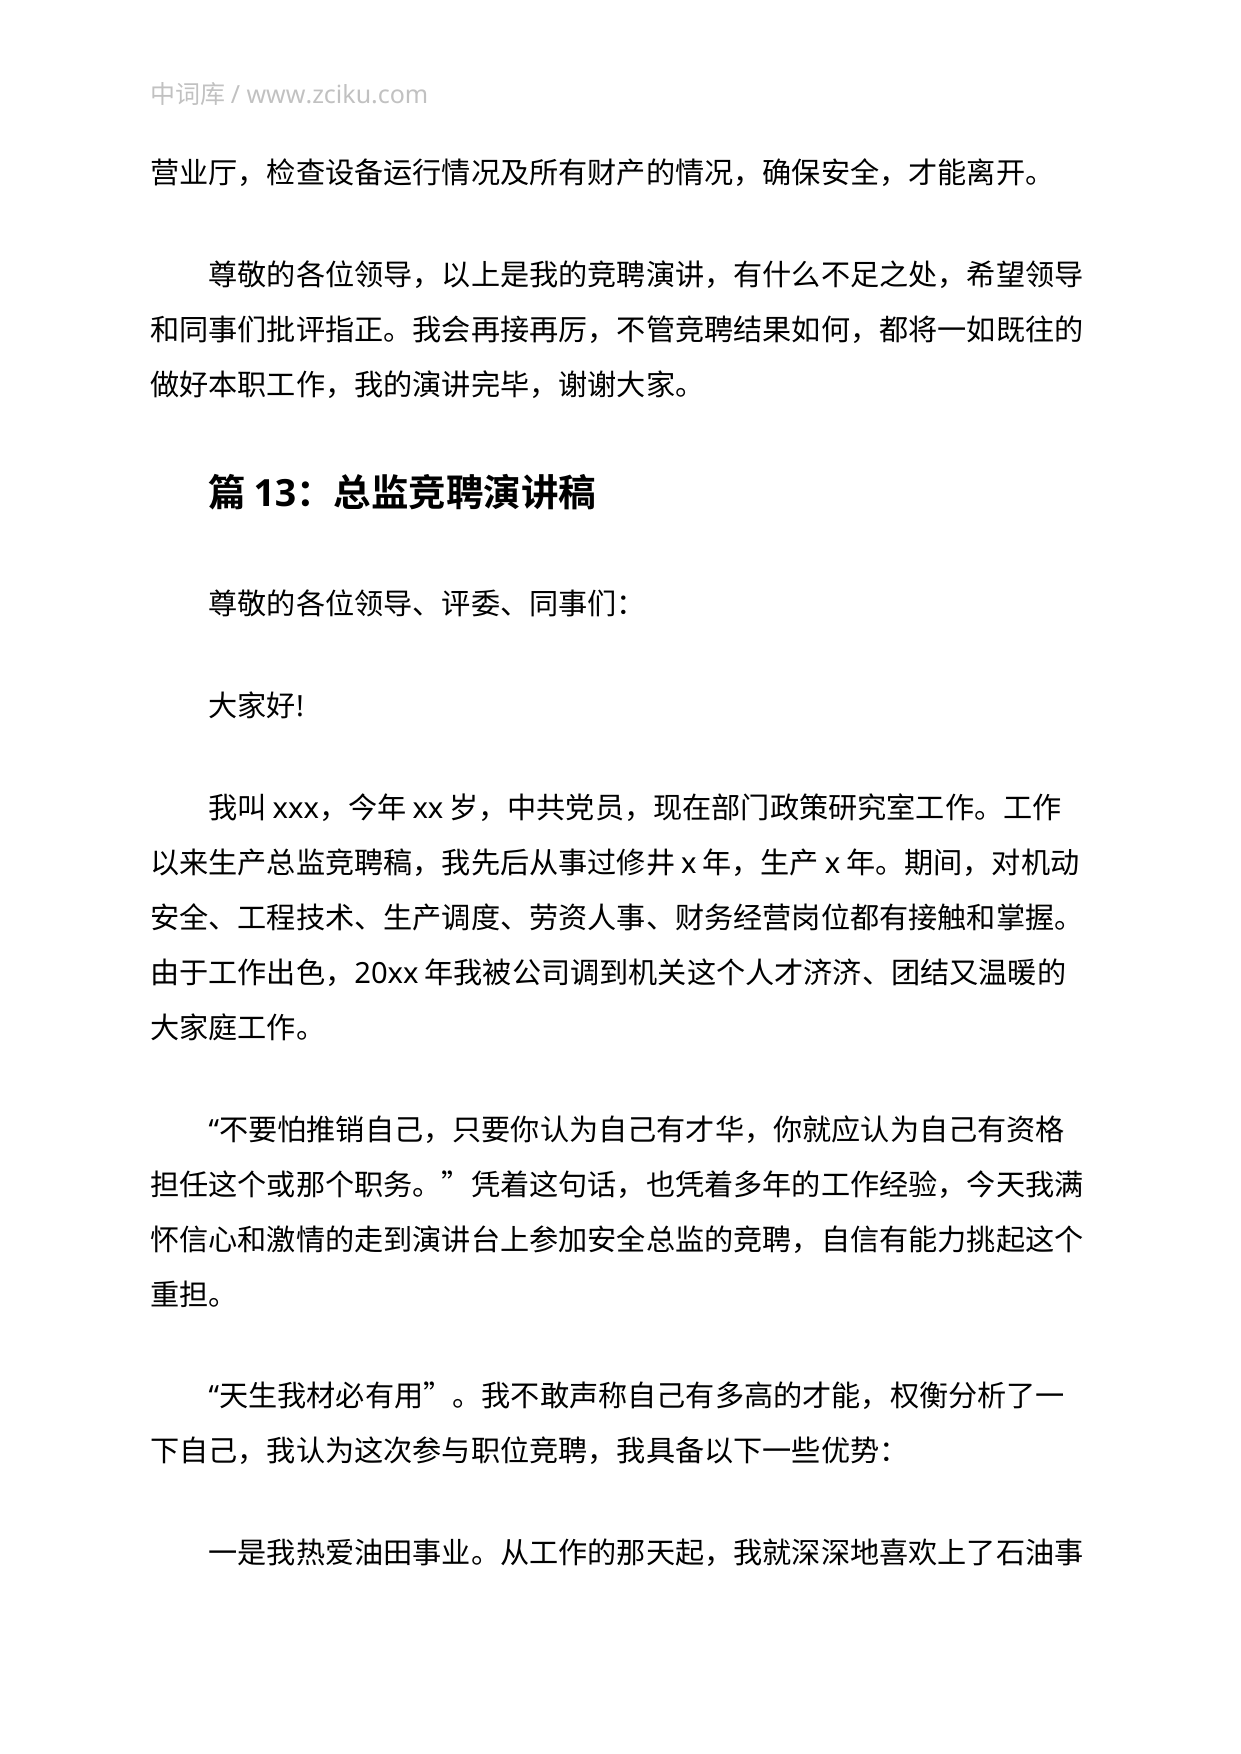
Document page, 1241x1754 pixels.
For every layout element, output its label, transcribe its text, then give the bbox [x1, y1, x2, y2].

text 我叫xxx，今年xx岁，中共党员，现在部门政策研究室工作。工作以来生产总监竞聘稿，我先后从事过修井x年，生产x年。期间，对机动安全、工程技术、生产调度、劳资人事、财务经营岗位都有接触和掌握。由于工作出色，20xx年我被公司调到机关这个人才济济、团结又温暖的大家庭工作。 [150, 785, 1090, 1047]
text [150, 1530, 1090, 1572]
text 尊敬的各位领导、评委、同事们： [150, 581, 1090, 623]
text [150, 150, 1090, 192]
text “天生我材必有用”。我不敢声称自己有多高的才能，权衡分析了一下自己，我认为这次参与职位竞聘，我具备以下一些优势： [150, 1373, 1090, 1470]
text “不要怕推销自己，只要你认为自己有才华，你就应认为自己有资格担任这个或那个职务。”凭着这句话，也凭着多年的工作经验，今天我满怀信心和激情的走到演讲台上参加安全总监的竞聘，自信有能力挑起这个重担。 [150, 1106, 1090, 1313]
text 大家好! [150, 683, 1090, 725]
text 尊敬的各位领导，以上是我的竞聘演讲，有什么不足之处，希望领导和同事们批评指正。我会再接再厉，不管竞聘结果如何，都将一如既往的做好本职工作，我的演讲完毕，谢谢大家。 [150, 252, 1090, 404]
text 篇13：总监竞聘演讲稿 [150, 463, 1090, 518]
